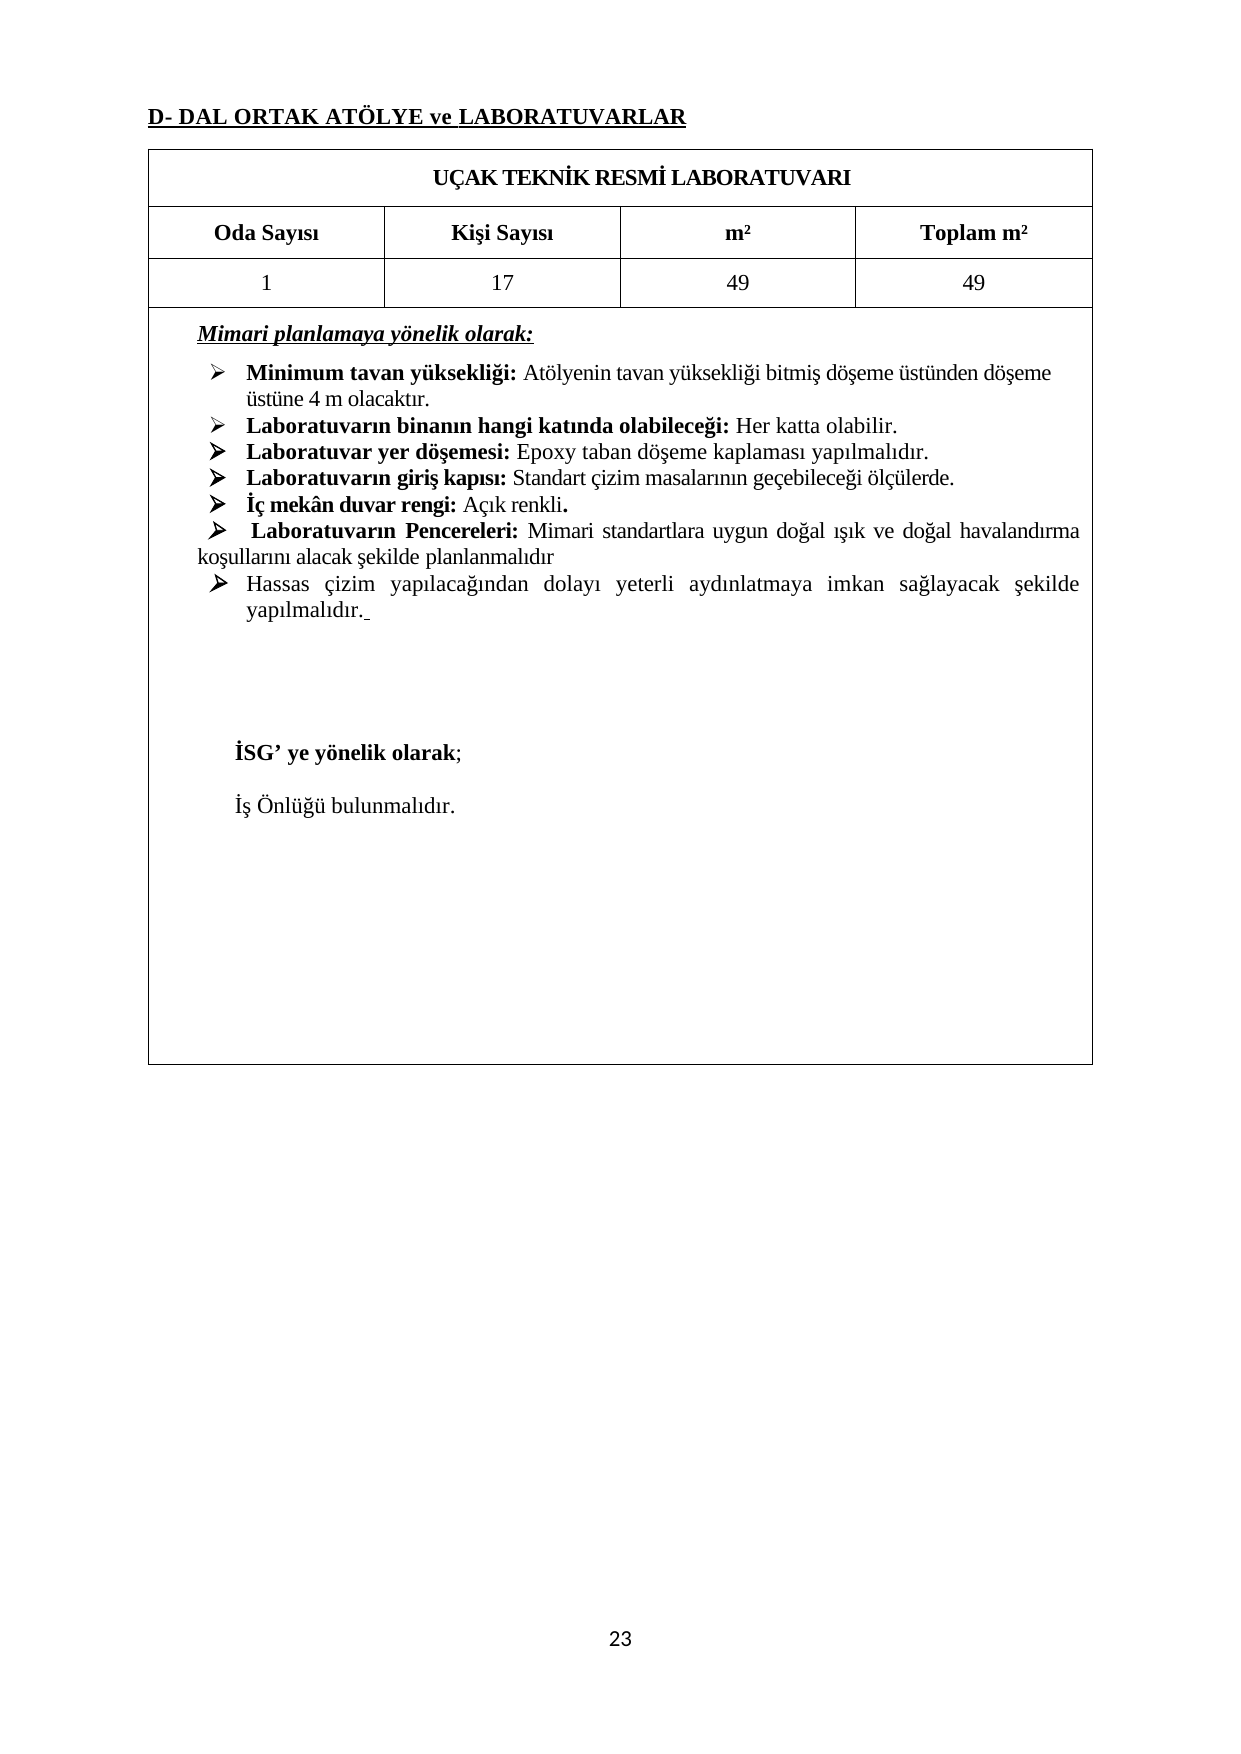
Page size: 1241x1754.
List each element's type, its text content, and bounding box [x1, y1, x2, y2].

table_cell Oda Sayısı [149, 207, 384, 257]
text D- DAL ORTAK ATÖLYE ve LABORATUVARLAR. [148, 103, 1092, 130]
table_header UÇAK TEKNİK RESMİ LABORATUVARI [149, 150, 1092, 206]
table_cell Mimari planlamaya yönelik olarak: Minimum tavan yüksekliği: Atölyenin tavan yüksekliği bitmiş döşeme üstünden döşeme üstüne 4 m olacaktır. Laboratuvarın binanın hangi katında olabileceği: Her katta olabilir. Laboratuvar yer döşemesi: Epoxy taban döşeme kaplaması yapılmalıdır. Laboratuvarın giriş kapısı: Standart çizim masalarının geçebileceği ölçülerde. İç mekân duvar rengi: Açık renkli. Laboratuvarın Pencereleri: Mimari standartlara uygun doğal ışık ve doğal havalandırma koşullarını alacak şekilde planlanmalıdır Hassas çizim yapılacağından dolayı yeterli aydınlatmaya imkan sağlayacak şekilde yapılmalıdır. İSG’ ye yönelik olarak; İş Önlüğü bulunmalıdır. [149, 308, 1092, 1064]
table_cell 1 [149, 259, 384, 307]
table_cell m² [621, 207, 855, 257]
table_cell 49 [856, 259, 1092, 307]
table_cell Toplam m² [856, 207, 1092, 257]
table_cell 49 [621, 259, 855, 307]
table_cell 17 [385, 259, 620, 307]
table_cell Kişi Sayısı [385, 207, 620, 257]
